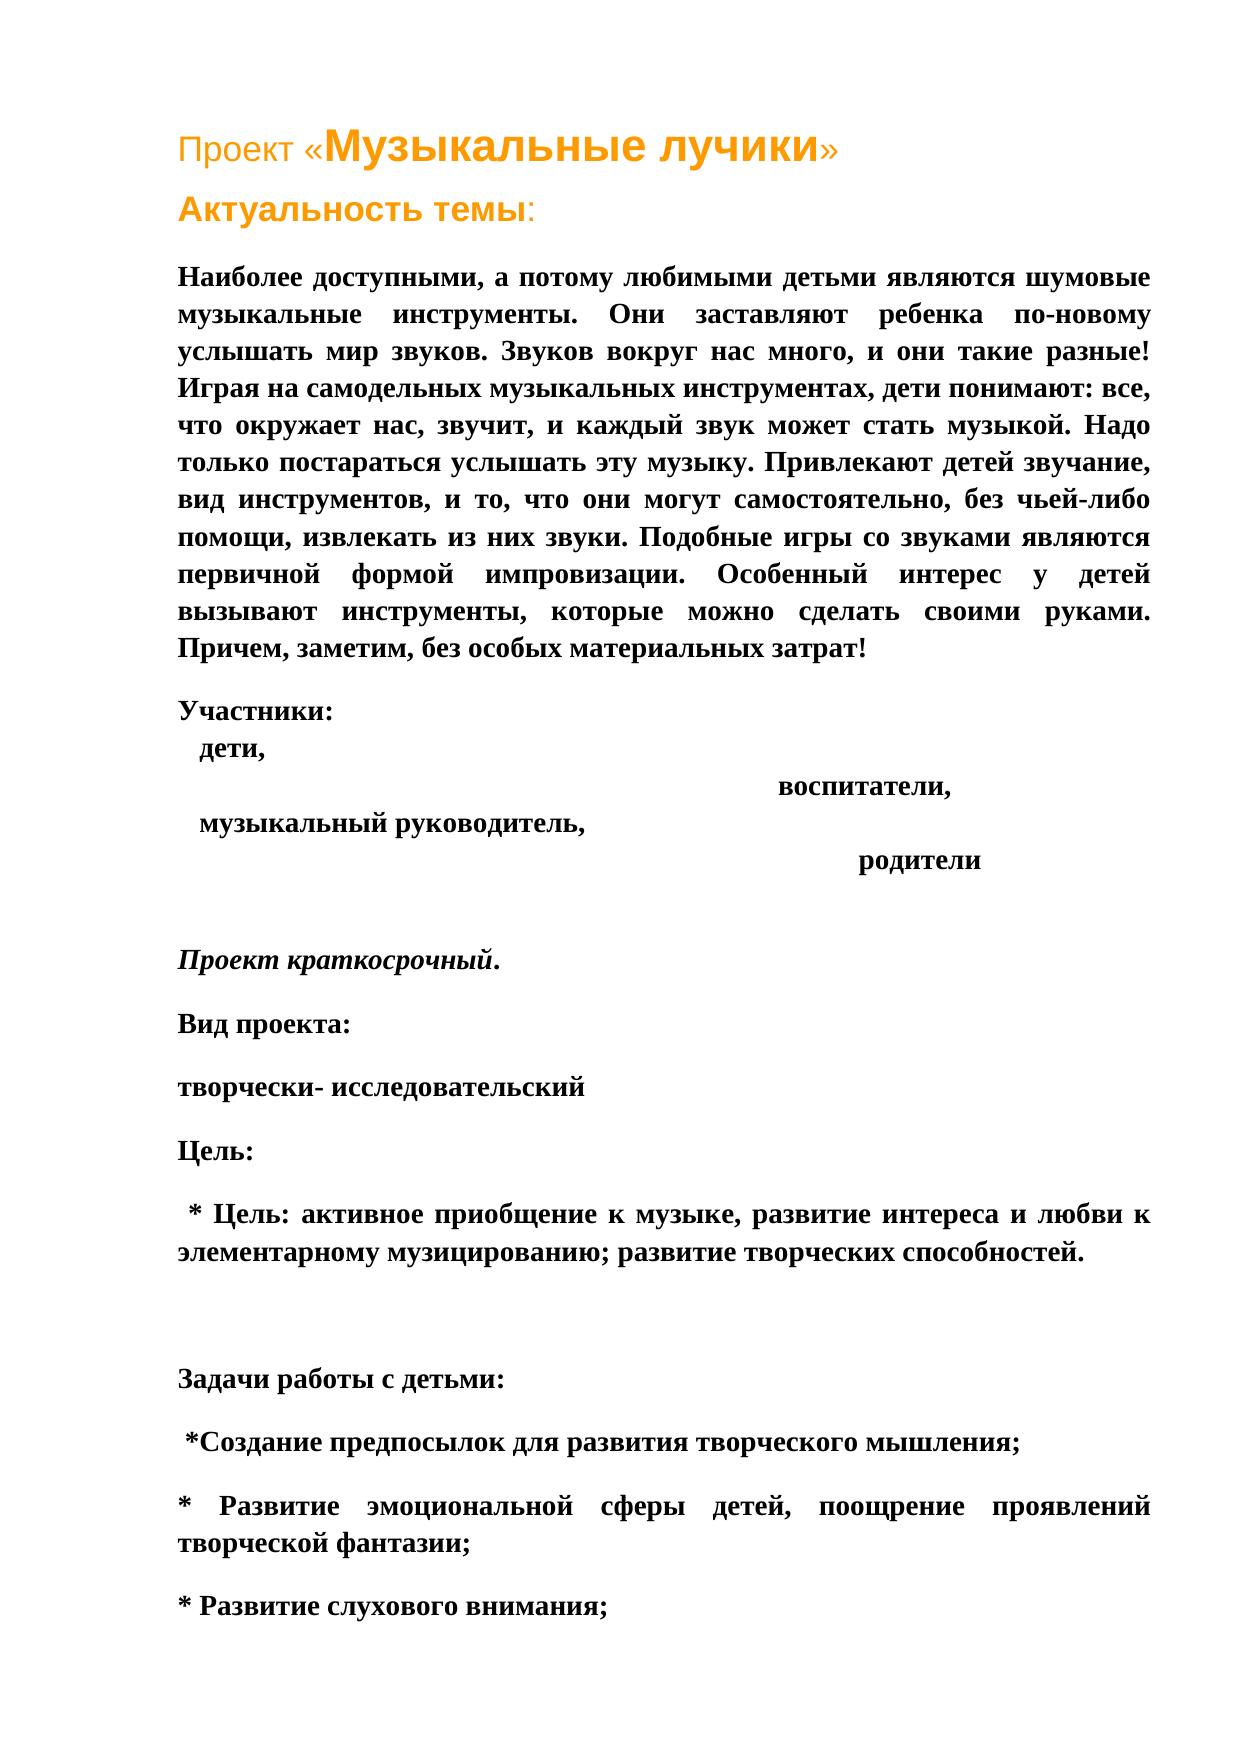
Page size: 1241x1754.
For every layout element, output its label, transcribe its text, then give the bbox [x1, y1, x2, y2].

text родители [177, 838, 1152, 912]
text * Развитие эмоциональной сферы детей, поощрение проявлений творческой фантазии; [177, 1484, 1152, 1558]
text Наиболее доступными, а потому любимыми детьми являются шумовые музыкальные инструменты. Они заставляют ребенка по-новому услышать мир звуков. Звуков вокруг нас много, и они такие разные! Играя на самодельных музыкальных инструментах, дети понимают: все, что окружает нас, звучит, и каждый звук может стать музыкой. Надо только постараться услышать эту музыку. Привлекают детей звучание, вид инструментов, и то, что они могут самостоятельно, без чьей-либо помощи, извлекать из них звуки. Подобные игры со звуками являются первичной формой импровизации. Особенный интерес у детей вызывают инструменты, которые можно сделать своими руками. Причем, заметим, без особых материальных затрат! [177, 256, 1152, 663]
text Проект «Музыкальные лучики» [177, 118, 1152, 171]
text *Создание предпосылок для развития творческого мышления; [177, 1421, 1152, 1458]
text воспитатели, музыкальный руководитель, [177, 764, 1152, 838]
text творчески- исследовательский [177, 1066, 1152, 1103]
text Задачи работы с детьми: [177, 1357, 1152, 1394]
text Проект краткосрочный. [177, 939, 1152, 976]
text * Развитие слухового внимания; [177, 1585, 1152, 1622]
text Цель: [177, 1129, 1152, 1167]
text Участники: дети, [177, 690, 1152, 764]
text Вид проекта: [177, 1002, 1152, 1039]
text Актуальность темы: [177, 188, 1152, 229]
text * Цель: активное приобщение к музыке, развитие интереса и любви к элементарному музицированию; развитие творческих способностей. [177, 1193, 1152, 1267]
